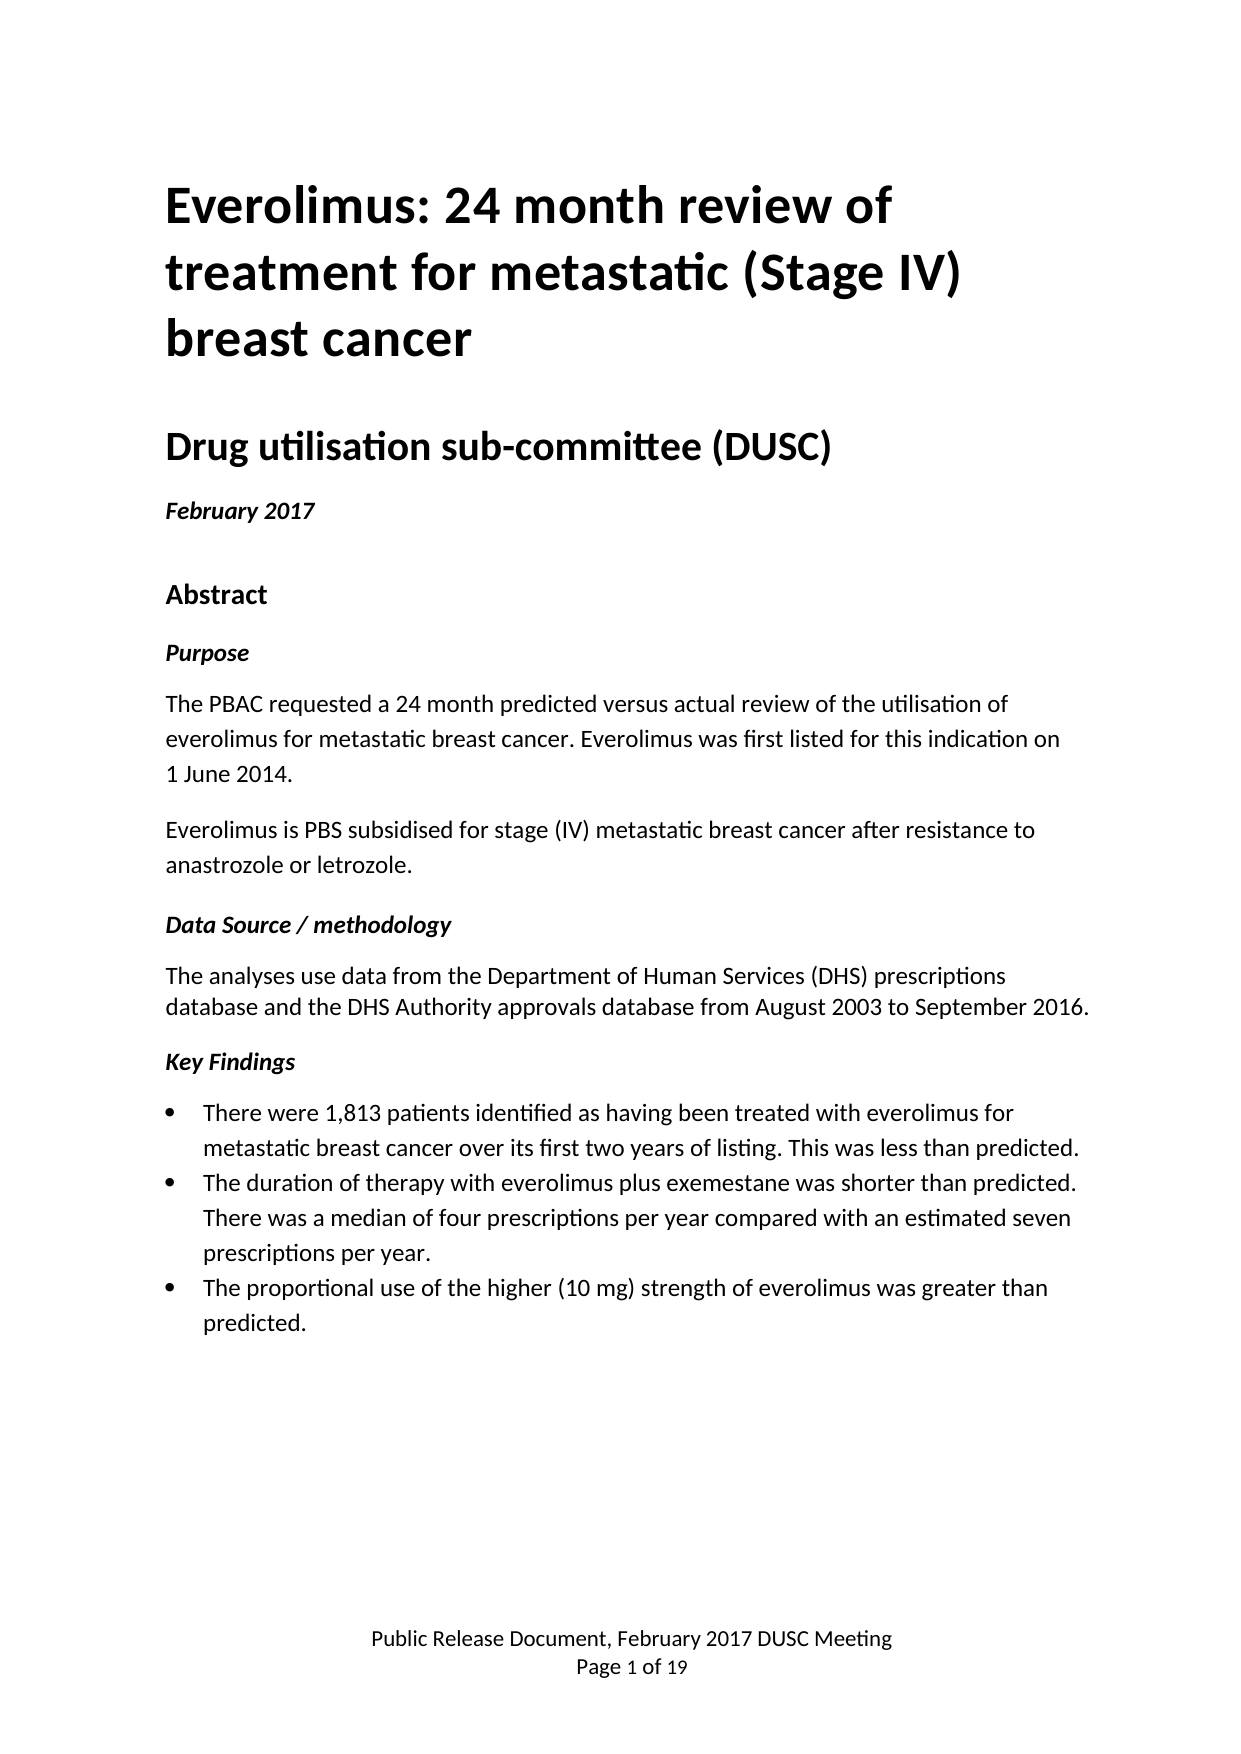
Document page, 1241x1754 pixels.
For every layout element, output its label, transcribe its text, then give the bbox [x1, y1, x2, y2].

list There were 1,813 patients identified as having been treated with everolimus for metastatic breast cancer over its first two years of listing. This was less than predicted. [165, 1098, 1098, 1163]
title Drug utilisation sub-committee (DUSC) [165, 420, 1098, 471]
subtitle Purpose [165, 637, 1098, 667]
text Everolimus is PBS subsidised for stage (IV) metastatic breast cancer after resistance to anastrozole or letrozole. [165, 814, 1098, 879]
title Everolimus: 24 month review of treatment for metastatic (Stage IV) breast cancer [165, 171, 1098, 370]
list The duration of therapy with everolimus plus exemestane was shorter than predicted. There was a median of four prescriptions per year compared with an estimated seven prescriptions per year. [165, 1168, 1098, 1268]
subtitle Abstract [165, 576, 1098, 612]
subtitle Data Source / methodology [165, 909, 1098, 939]
text The analyses use data from the Department of Human Services (DHS) prescriptions database and the DHS Authority approvals database from August 2003 to September 2016. [165, 960, 1098, 1021]
list The proportional use of the higher (10 mg) strength of everolimus was greater than predicted. [165, 1273, 1098, 1338]
subtitle Key Findings [165, 1046, 1098, 1077]
text The PBAC requested a 24 month predicted versus actual review of the utilisation of everolimus for metastatic breast cancer. Everolimus was first listed for this indication on 1 June 2014. [165, 688, 1098, 788]
text February 2017 [165, 496, 1098, 526]
